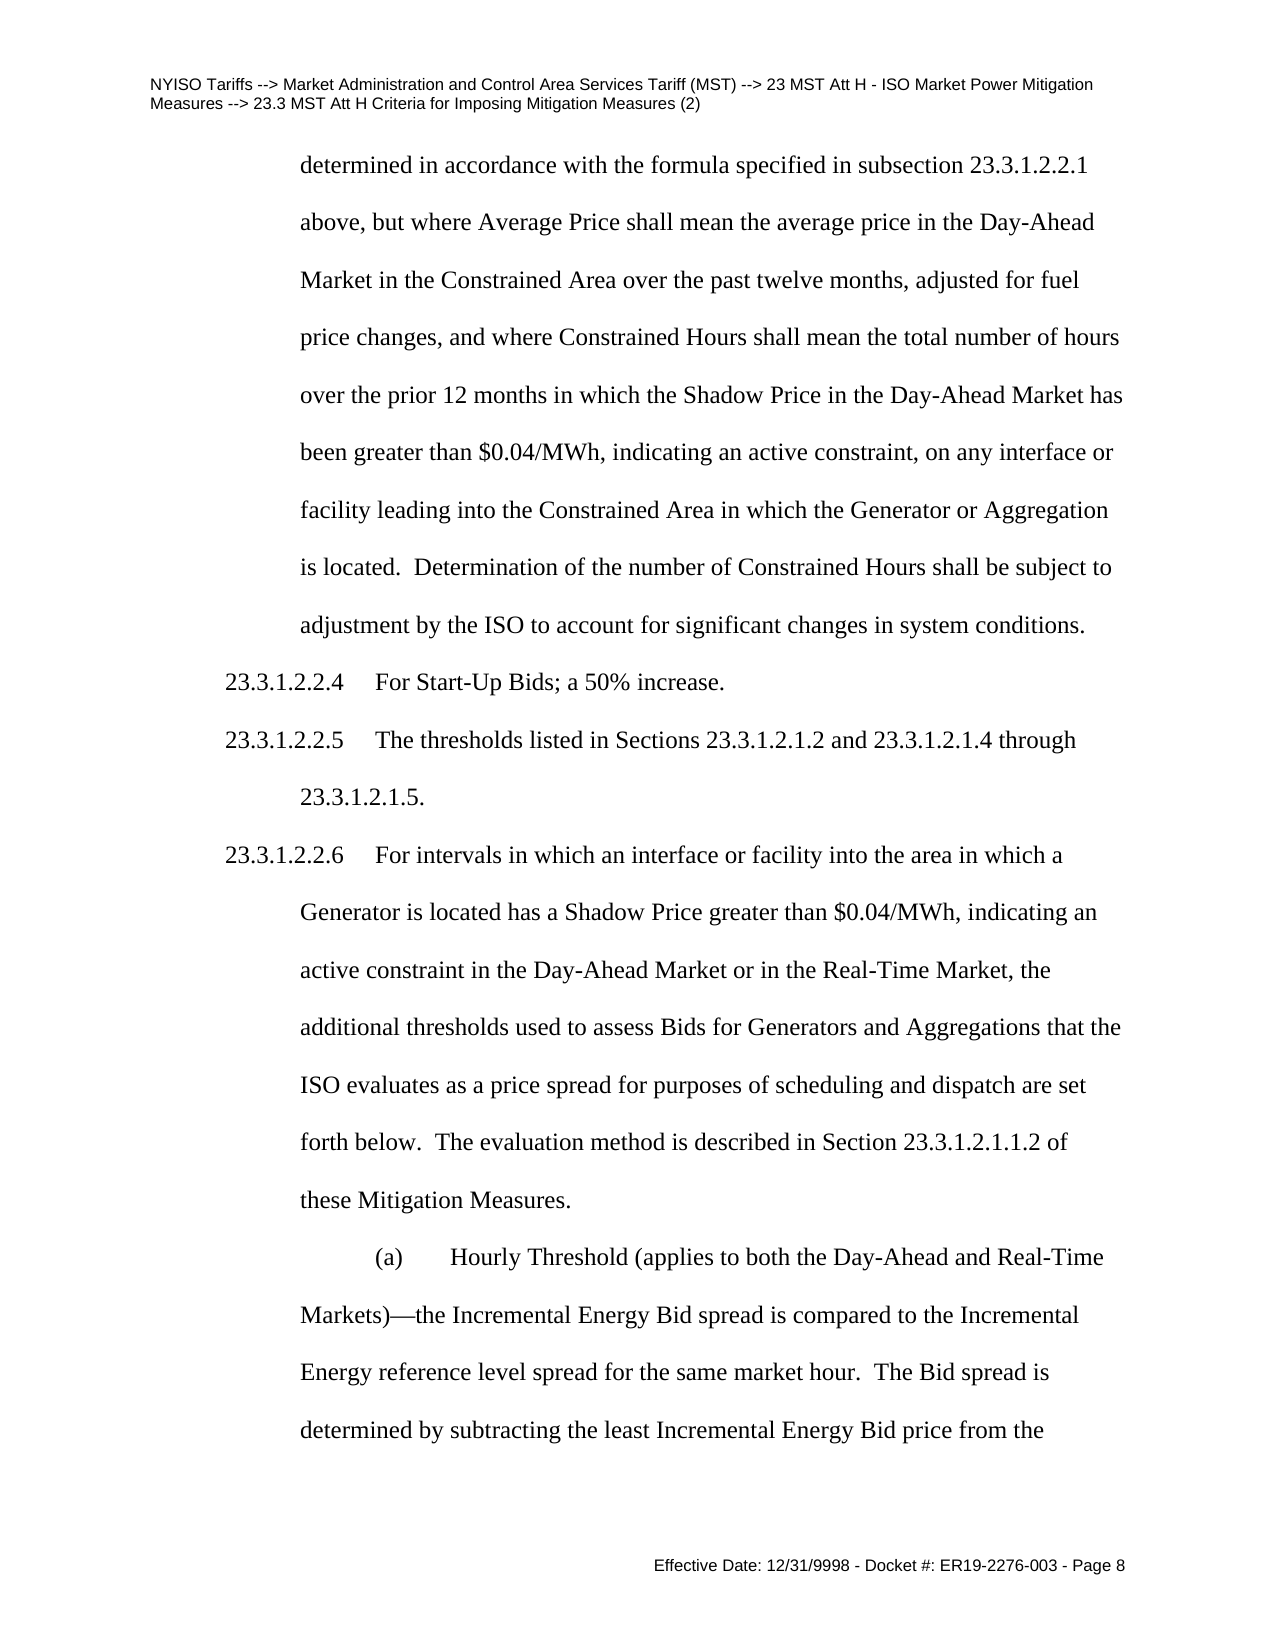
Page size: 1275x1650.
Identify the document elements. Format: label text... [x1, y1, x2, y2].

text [300, 1242, 1125, 1444]
text 23.3.1.2.2.5 The thresholds listed in Sections 23.3.1.2.1.2 and 23.3.1.2.1.4 through 23.3.1.2.1.5. [225, 725, 1125, 811]
text 23.3.1.2.2.6 For intervals in which an interface or facility into the area in which a Generator is located has a Shadow Price greater than $0.04/MWh, indicating an active constraint in the Day-Ahead Market or in the Real-Time Market, the additional thresholds used to assess Bids for Generators and Aggregations that the ISO evaluates as a price spread for purposes of scheduling and dispatch are set forth below. The evaluation method is described in Section 23.3.1.2.1.1.2 of these Mitigation Measures. [225, 840, 1125, 1214]
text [225, 150, 1125, 639]
text 23.3.1.2.2.4 For Start-Up Bids; a 50% increase. [225, 667, 1125, 696]
